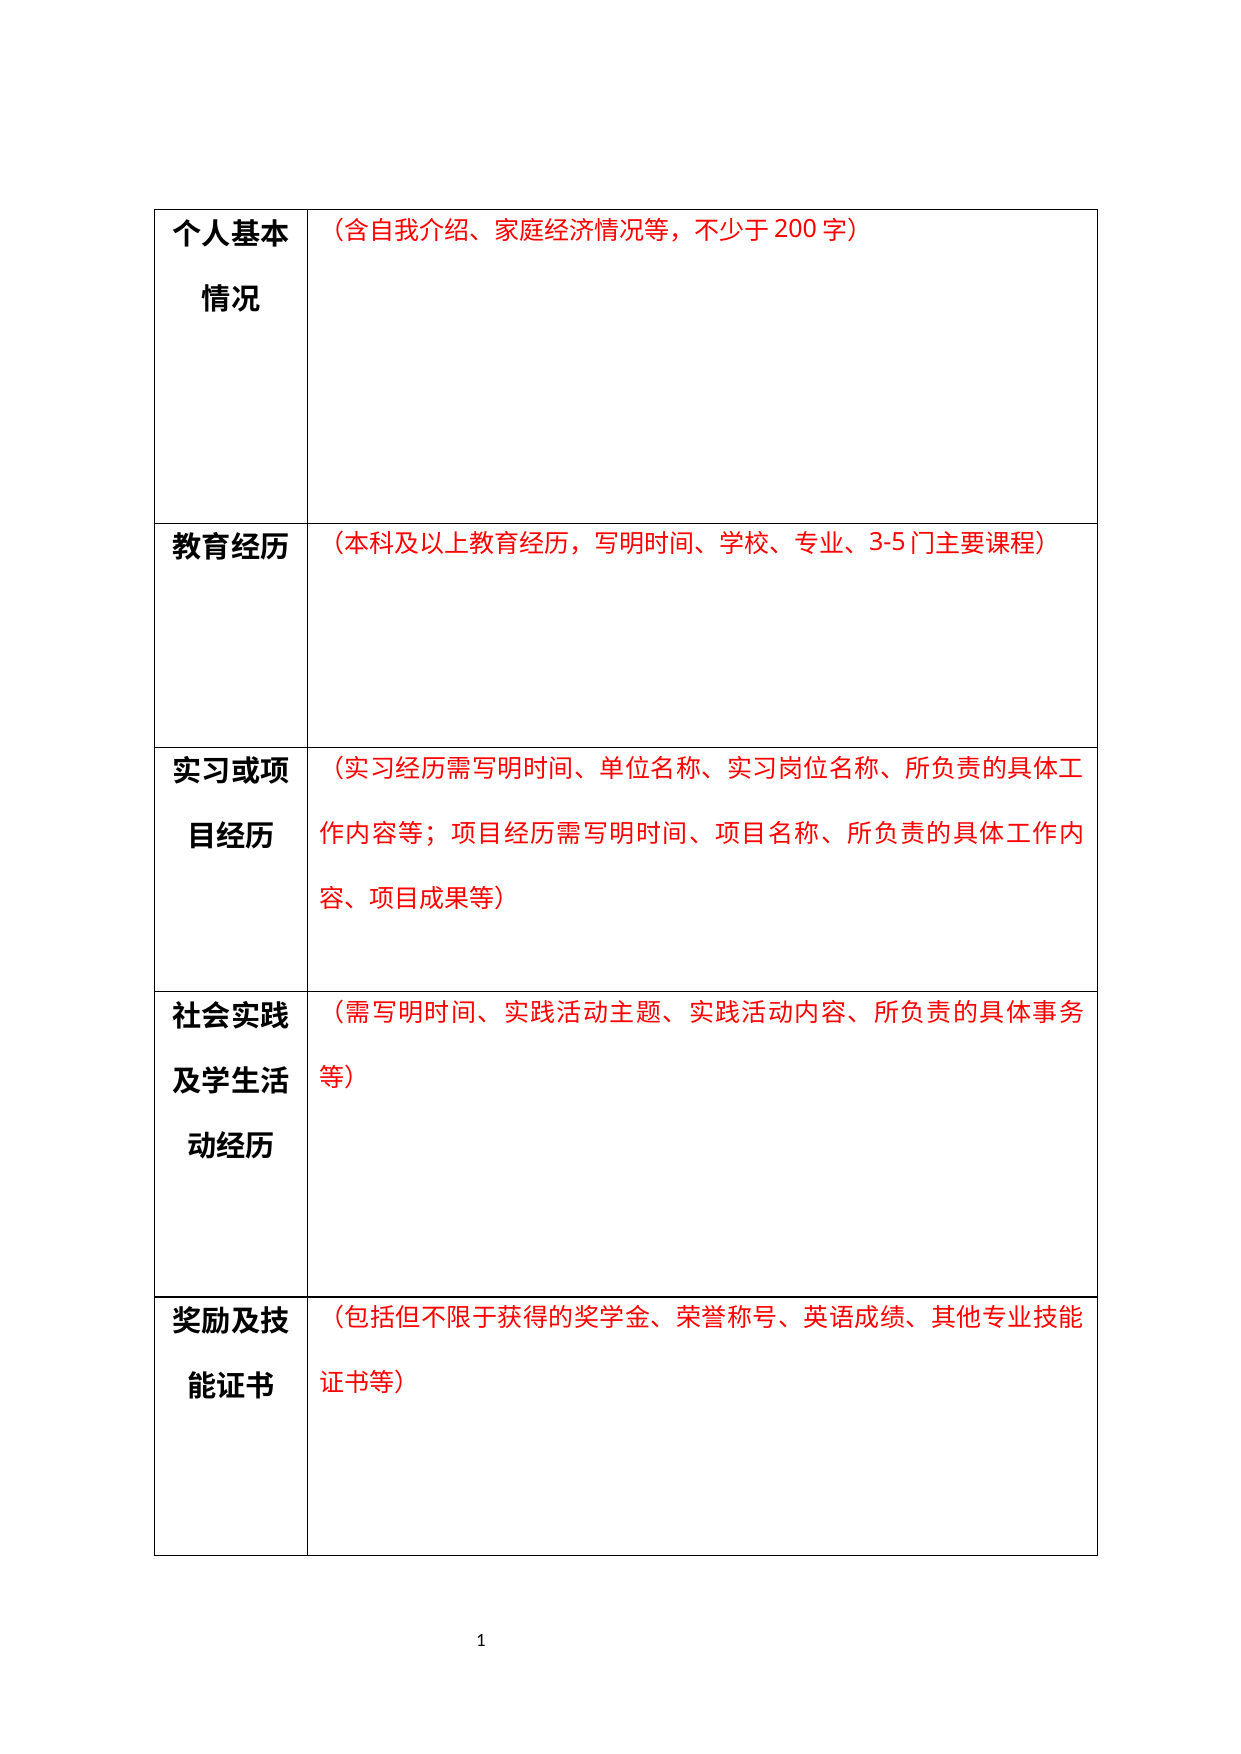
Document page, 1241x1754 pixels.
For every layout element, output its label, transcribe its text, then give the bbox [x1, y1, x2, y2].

table_cell （包括但不限于获得的奖学金、荣誉称号、英语成绩、其他专业技能证书等） [308, 1298, 1097, 1555]
table_cell （实习经历需写明时间、单位名称、实习岗位名称、所负责的具体工作内容等；项目经历需写明时间、项目名称、所负责的具体工作内容、项目成果等） [308, 748, 1097, 991]
table_cell 社会实践及学生活动经历 [155, 992, 307, 1296]
table_cell 实习或项目经历 [155, 748, 307, 991]
table_header （含自我介绍、家庭经济情况等，不少于200字） [308, 210, 1097, 523]
table_cell （本科及以上教育经历，写明时间、学校、专业、3-5门主要课程） [308, 524, 1097, 747]
table_cell 奖励及技能证书 [155, 1298, 307, 1555]
table_header 个人基本情况 [155, 210, 307, 523]
table_cell 教育经历 [155, 524, 307, 747]
table_cell （需写明时间、实践活动主题、实践活动内容、所负责的具体事务等） [308, 992, 1097, 1296]
